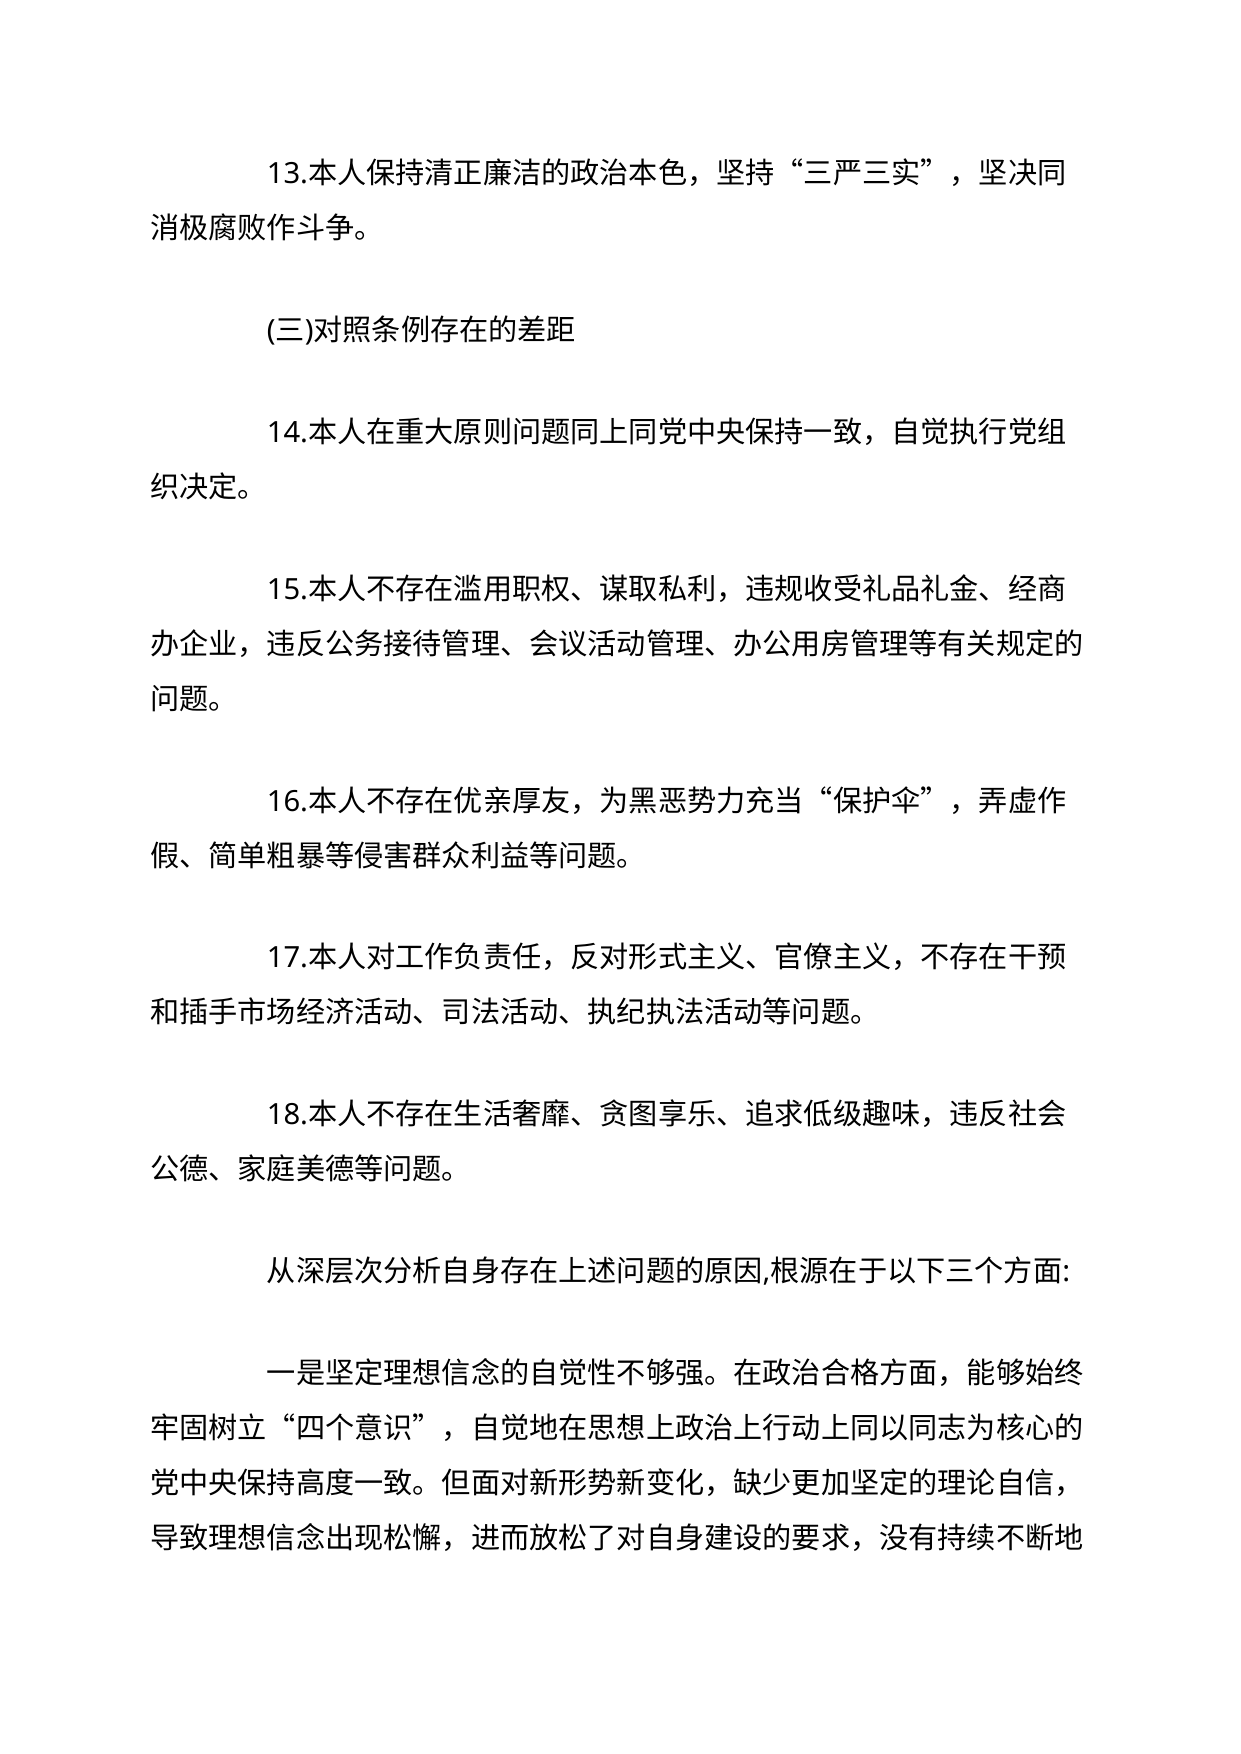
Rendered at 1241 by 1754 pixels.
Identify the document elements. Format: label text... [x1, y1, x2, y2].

text 17.本人对工作负责任，反对形式主义、官僚主义，不存在干预和插手市场经济活动、司法活动、执纪执法活动等问题。 [150, 934, 1090, 1031]
text 14.本人在重大原则问题同上同党中央保持一致，自觉执行党组织决定。 [150, 409, 1090, 506]
text 18.本人不存在生活奢靡、贪图享乐、追求低级趣味，违反社会公德、家庭美德等问题。 [150, 1091, 1090, 1188]
text (三)对照条例存在的差距 [150, 307, 1090, 349]
text 15.本人不存在滥用职权、谋取私利，违规收受礼品礼金、经商办企业，违反公务接待管理、会议活动管理、办公用房管理等有关规定的问题。 [150, 566, 1090, 718]
text 从深层次分析自身存在上述问题的原因,根源在于以下三个方面: [150, 1247, 1090, 1290]
text 16.本人不存在优亲厚友，为黑恶势力充当“保护伞”，弄虚作假、简单粗暴等侵害群众利益等问题。 [150, 777, 1090, 874]
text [150, 1349, 1090, 1556]
text 13.本人保持清正廉洁的政治本色，坚持“三严三实”，坚决同消极腐败作斗争。 [150, 150, 1090, 247]
